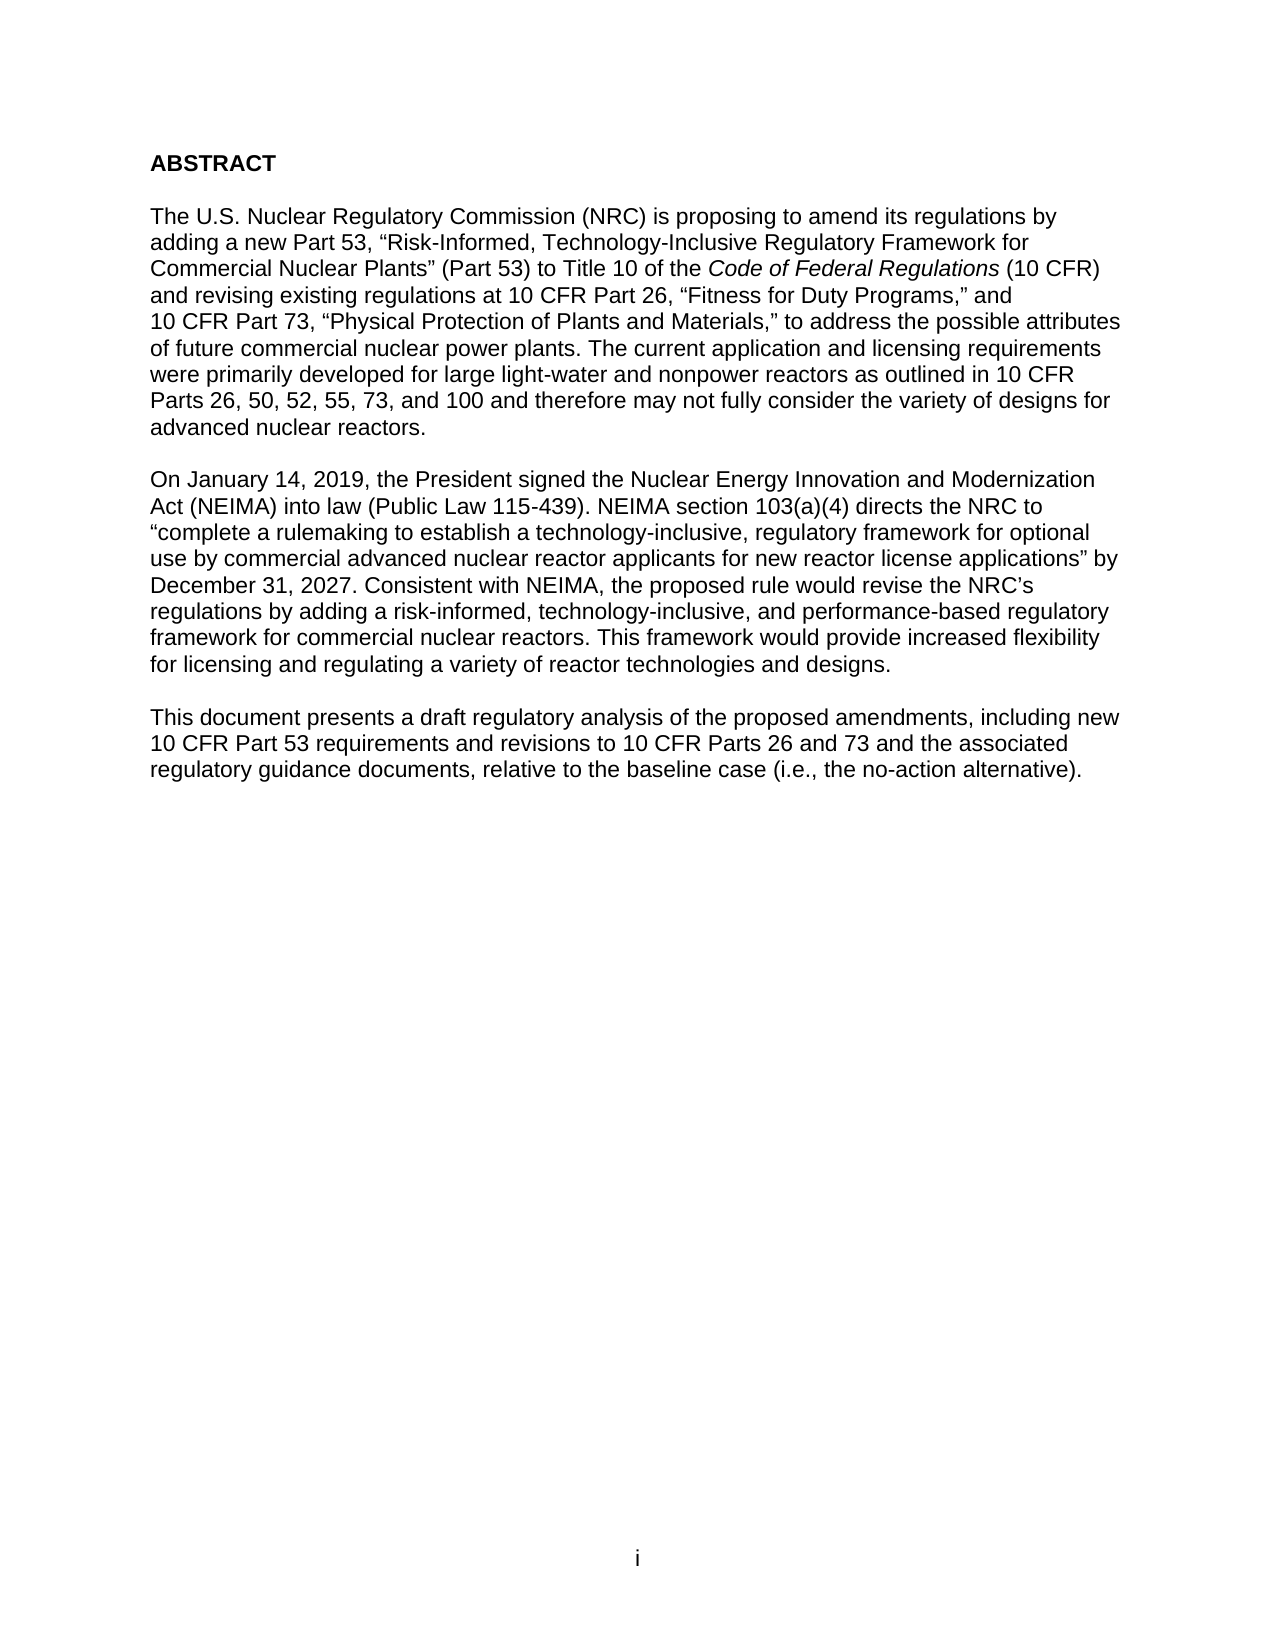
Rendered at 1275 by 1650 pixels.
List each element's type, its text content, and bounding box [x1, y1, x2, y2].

text This document presents a draft regulatory analysis of the proposed amendments, including new 10 CFR Part 53 requirements and revisions to 10 CFR Parts 26 and 73 and the associated regulatory guidance documents, relative to the baseline case (i.e., the no-action alternative). [150, 703, 1125, 782]
subtitle ABSTRACT [150, 150, 1125, 176]
text On January 14, 2019, the President signed the Nuclear Energy Innovation and Modernization Act (NEIMA) into law (Public Law 115-439). NEIMA section 103(a)(4) directs the NRC to “complete a rulemaking to establish a technology-inclusive, regulatory framework for optional use by commercial advanced nuclear reactor applicants for new reactor license applications” by December 31, 2027. Consistent with NEIMA, the proposed rule would revise the NRC’s regulations by adding a risk-informed, technology-inclusive, and performance-based regulatory framework for commercial nuclear reactors. This framework would provide increased flexibility for licensing and regulating a variety of reactor technologies and designs. [150, 466, 1125, 677]
text The U.S. Nuclear Regulatory Commission (NRC) is proposing to amend its regulations by adding a new Part 53, “Risk-Informed, Technology-Inclusive Regulatory Framework for Commercial Nuclear Plants” (Part 53) to Title 10 of the Code of Federal Regulations (10 CFR) and revising existing regulations at 10 CFR Part 26, “Fitness for Duty Programs,” and 10 CFR Part 73, “Physical Protection of Plants and Materials,” to address the possible attributes of future commercial nuclear power plants. The current application and licensing requirements were primarily developed for large light-water and nonpower reactors as outlined in 10 CFR Parts 26, 50, 52, 55, 73, and 100 and therefore may not fully consider the variety of designs for advanced nuclear reactors. [150, 203, 1125, 440]
